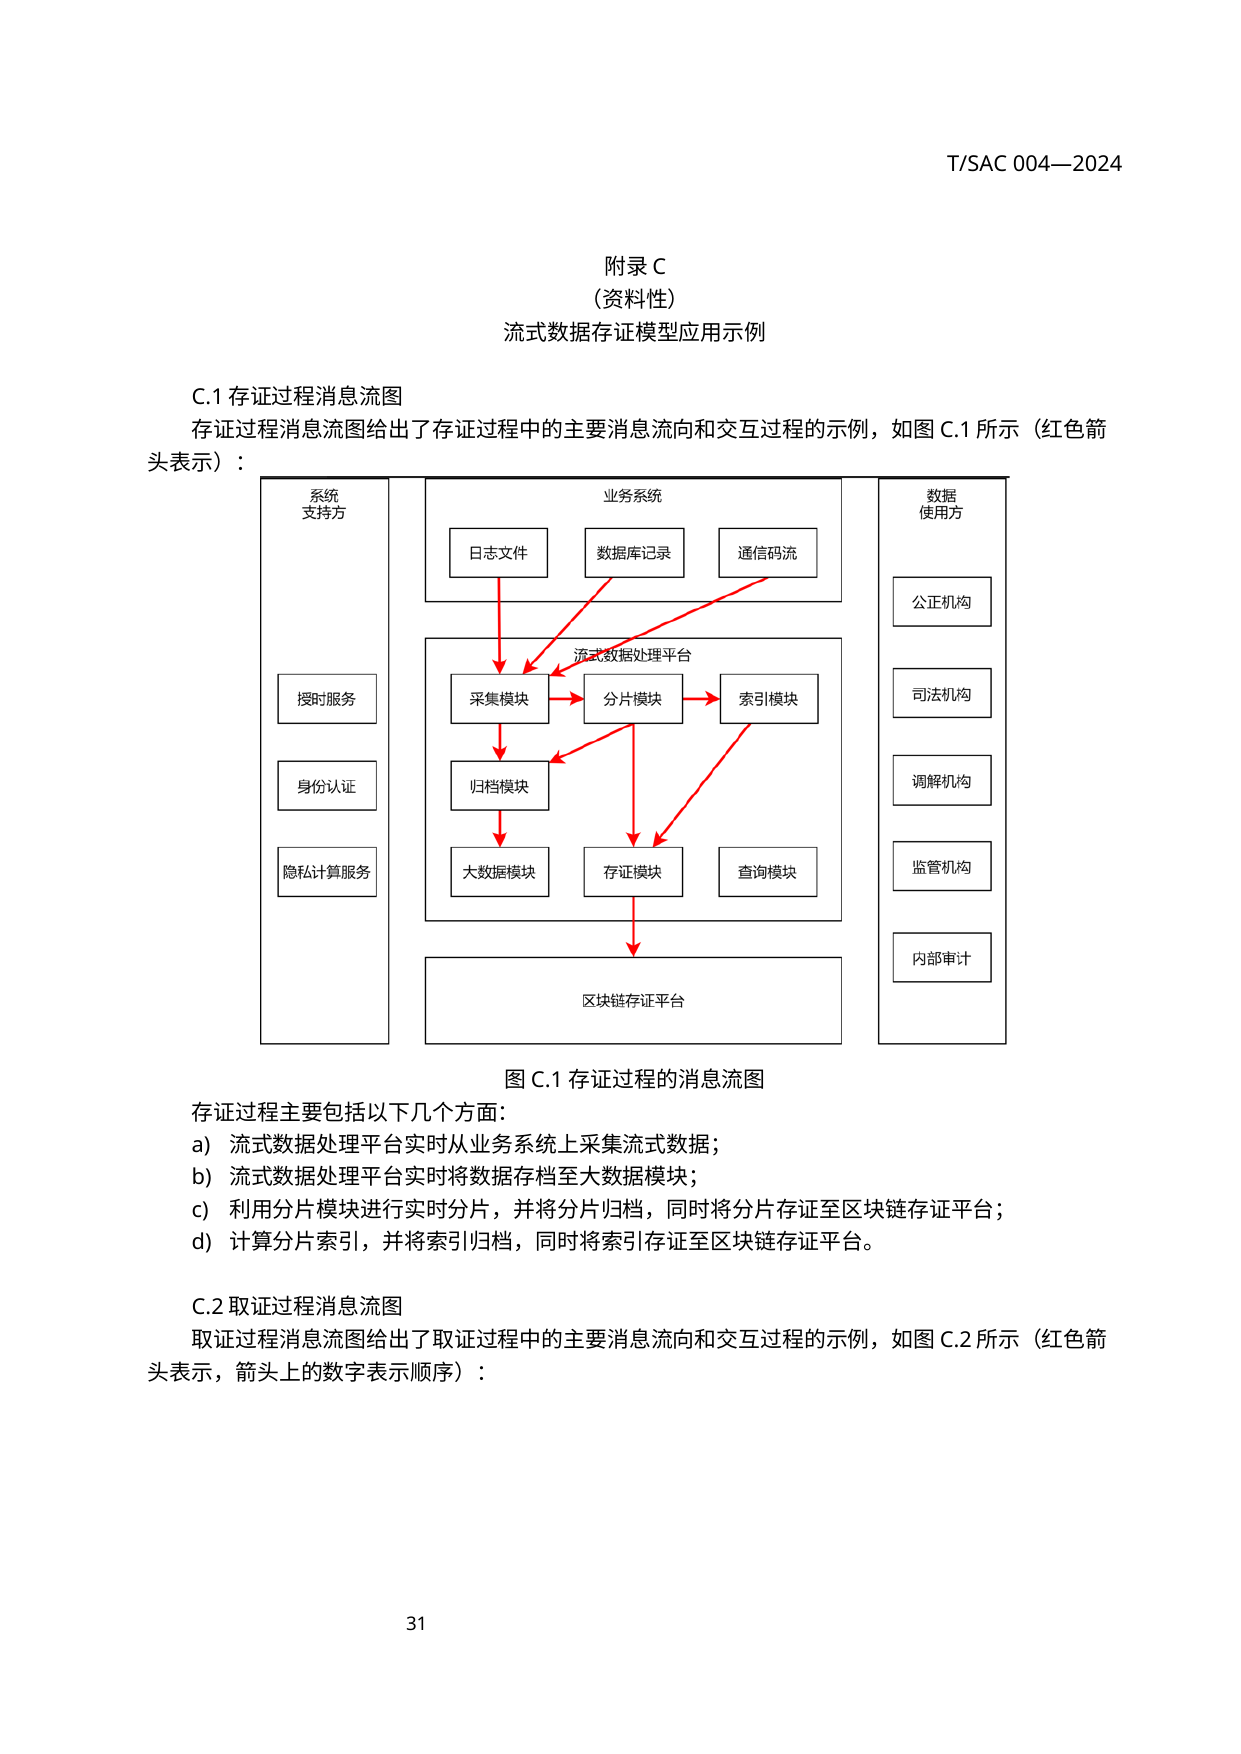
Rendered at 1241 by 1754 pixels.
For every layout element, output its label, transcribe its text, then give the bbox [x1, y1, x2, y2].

list 流式数据处理平台实时从业务系统上采集流式数据； [191, 1127, 1122, 1159]
text 取证过程消息流图给出了取证过程中的主要消息流向和交互过程的示例，如图C.2所示（红色箭头表示，箭头上的数字表示顺序）： [148, 1322, 1122, 1387]
picture [260, 476, 1010, 1046]
text 存证过程主要包括以下几个方面： [148, 1094, 1122, 1127]
text C.1存证过程消息流图 [148, 379, 1122, 412]
list 流式数据处理平台实时将数据存档至大数据模块； [191, 1159, 1122, 1192]
text 图C.1 存证过程的消息流图 [148, 1062, 1122, 1094]
text C.2取证过程消息流图 [148, 1289, 1122, 1322]
list 附录C （资料性） 流式数据存证模型应用示例 [148, 249, 1122, 347]
list 利用分片模块进行实时分片，并将分片归档，同时将分片存证至区块链存证平台； [191, 1192, 1122, 1224]
text 存证过程消息流图给出了存证过程中的主要消息流向和交互过程的示例，如图C.1所示（红色箭头表示）： [148, 412, 1122, 477]
list 计算分片索引，并将索引归档，同时将索引存证至区块链存证平台。 [191, 1224, 1122, 1257]
